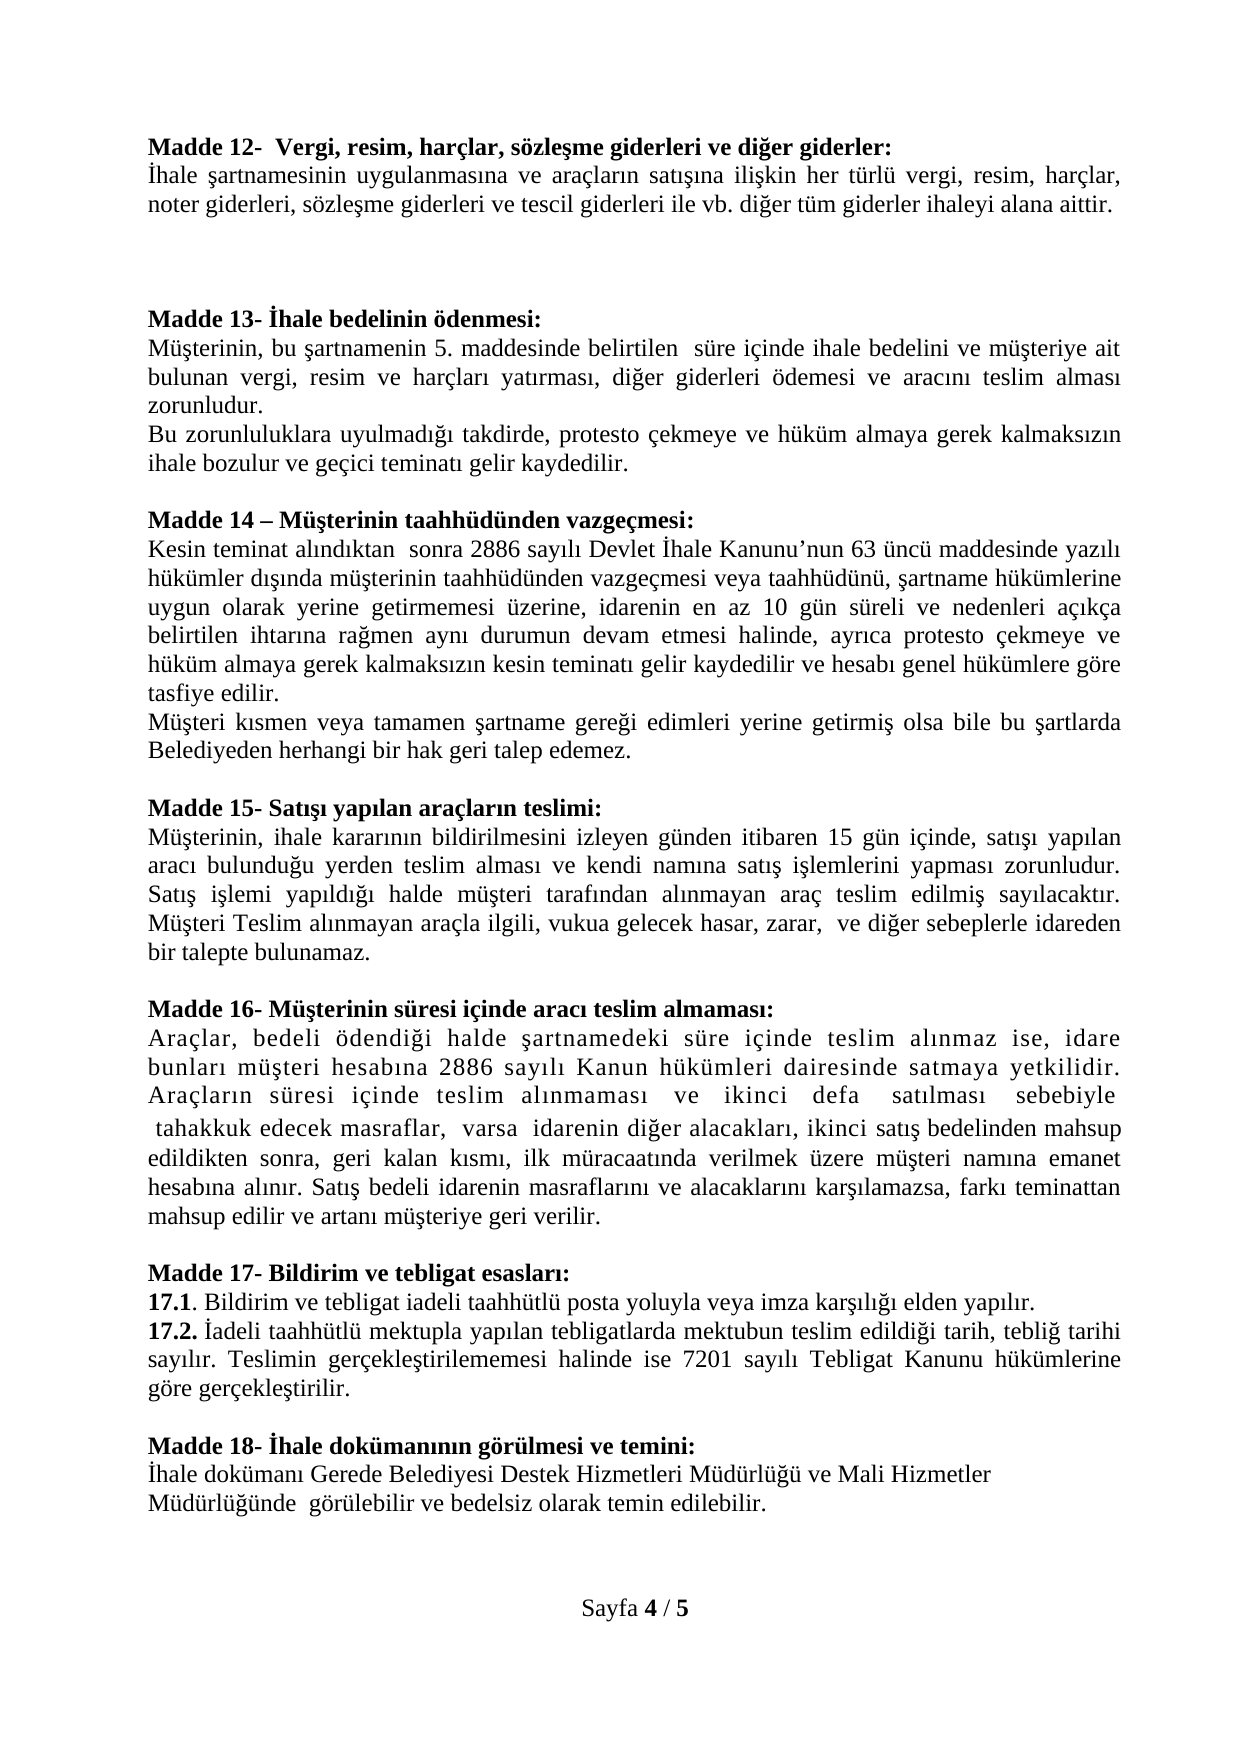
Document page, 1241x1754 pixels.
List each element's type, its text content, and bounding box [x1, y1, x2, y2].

text Müşterinin, ihale kararının bildirilmesini izleyen günden itibaren 15 gün içinde, satışı yapılan aracı bulunduğu yerden teslim alması ve kendi namına satış işlemlerini yapması zorunludur. Satış işlemi yapıldığı halde müşteri tarafından alınmayan araç teslim edilmiş sayılacaktır. Müşteri Teslim alınmayan araçla ilgili, vukua gelecek hasar, zarar, ve diğer sebeplerle idareden bir talepte bulunamaz. [148, 822, 1122, 966]
text Madde 15- Satışı yapılan araçların teslimi: [148, 793, 1122, 822]
text Madde 14 – Müşterinin taahhüdünden vazgeçmesi: [148, 506, 1122, 534]
text Kesin teminat alındıktan sonra 2886 sayılı Devlet İhale Kanunu’nun 63 üncü maddesinde yazılı hükümler dışında müşterinin taahhüdünden vazgeçmesi veya taahhüdünü, şartname hükümlerine uygun olarak yerine getirmemesi üzerine, idarenin en az 10 gün süreli ve nedenleri açıkça belirtilen ihtarına rağmen aynı durumun devam etmesi halinde, ayrıca protesto çekmeye ve hüküm almaya gerek kalmaksızın kesin teminatı gelir kaydedilir ve hesabı genel hükümlere göre tasfiye edilir. [148, 534, 1122, 707]
text Madde 12- Vergi, resim, harçlar, sözleşme giderleri ve diğer giderler: [148, 132, 1122, 161]
text 17.1. Bildirim ve tebligat iadeli taahhütlü posta yoluyla veya imza karşılığı elden yapılır. [148, 1287, 1122, 1316]
text Madde 13- İhale bedelinin ödenmesi: [148, 304, 1122, 333]
text Müşteri kısmen veya tamamen şartname gereği edimleri yerine getirmiş olsa bile bu şartlarda Belediyeden herhangi bir hak geri talep edemez. [148, 707, 1122, 764]
text Madde 17- Bildirim ve tebligat esasları: [148, 1258, 1122, 1287]
subtitle Madde 18- İhale dokümanının görülmesi ve temini: [148, 1431, 1122, 1459]
text Bu zorunluluklara uyulmadığı takdirde, protesto çekmeye ve hüküm almaya gerek kalmaksızın ihale bozulur ve geçici teminatı gelir kaydedilir. [148, 419, 1122, 477]
text 17.2. İadeli taahhütlü mektupla yapılan tebligatlarda mektubun teslim edildiği tarih, tebliğ tarihi sayılır. Teslimin gerçekleştirilememesi halinde ise 7201 sayılı Tebligat Kanunu hükümlerine göre gerçekleştirilir. [148, 1316, 1122, 1402]
text Madde 16- Müşterinin süresi içinde aracı teslim almaması: [148, 994, 1122, 1023]
text Araçlar, bedeli ödendiği halde şartnamedeki süre içinde teslim alınmaz ise, idare bunları müşteri hesabına 2886 sayılı Kanun hükümleri dairesinde satmaya yetkilidir. Araçların süresi içinde teslim alınmaması ve ikinci defa satılması sebebiyle tahakkuk edecek masraflar, varsa idarenin diğer alacakları, ikinci satış bedelinden mahsup edildikten sonra, geri kalan kısmı, ilk müracaatında verilmek üzere müşteri namına emanet hesabına alınır. Satış bedeli idarenin masraflarını ve alacaklarını karşılamazsa, farkı teminattan mahsup edilir ve artanı müşteriye geri verilir. [148, 1023, 1122, 1229]
text İhale dokümanı Gerede Belediyesi Destek Hizmetleri Müdürlüğü ve Mali Hizmetler Müdürlüğünde görülebilir ve bedelsiz olarak temin edilebilir. [148, 1459, 1122, 1517]
text Müşterinin, bu şartnamenin 5. maddesinde belirtilen süre içinde ihale bedelini ve müşteriye ait bulunan vergi, resim ve harçları yatırması, diğer giderleri ödemesi ve aracını teslim alması zorunludur. [148, 333, 1122, 419]
text İhale şartnamesinin uygulanmasına ve araçların satışına ilişkin her türlü vergi, resim, harçlar, noter giderleri, sözleşme giderleri ve tescil giderleri ile vb. diğer tüm giderler ihaleyi alana aittir. [148, 161, 1122, 218]
